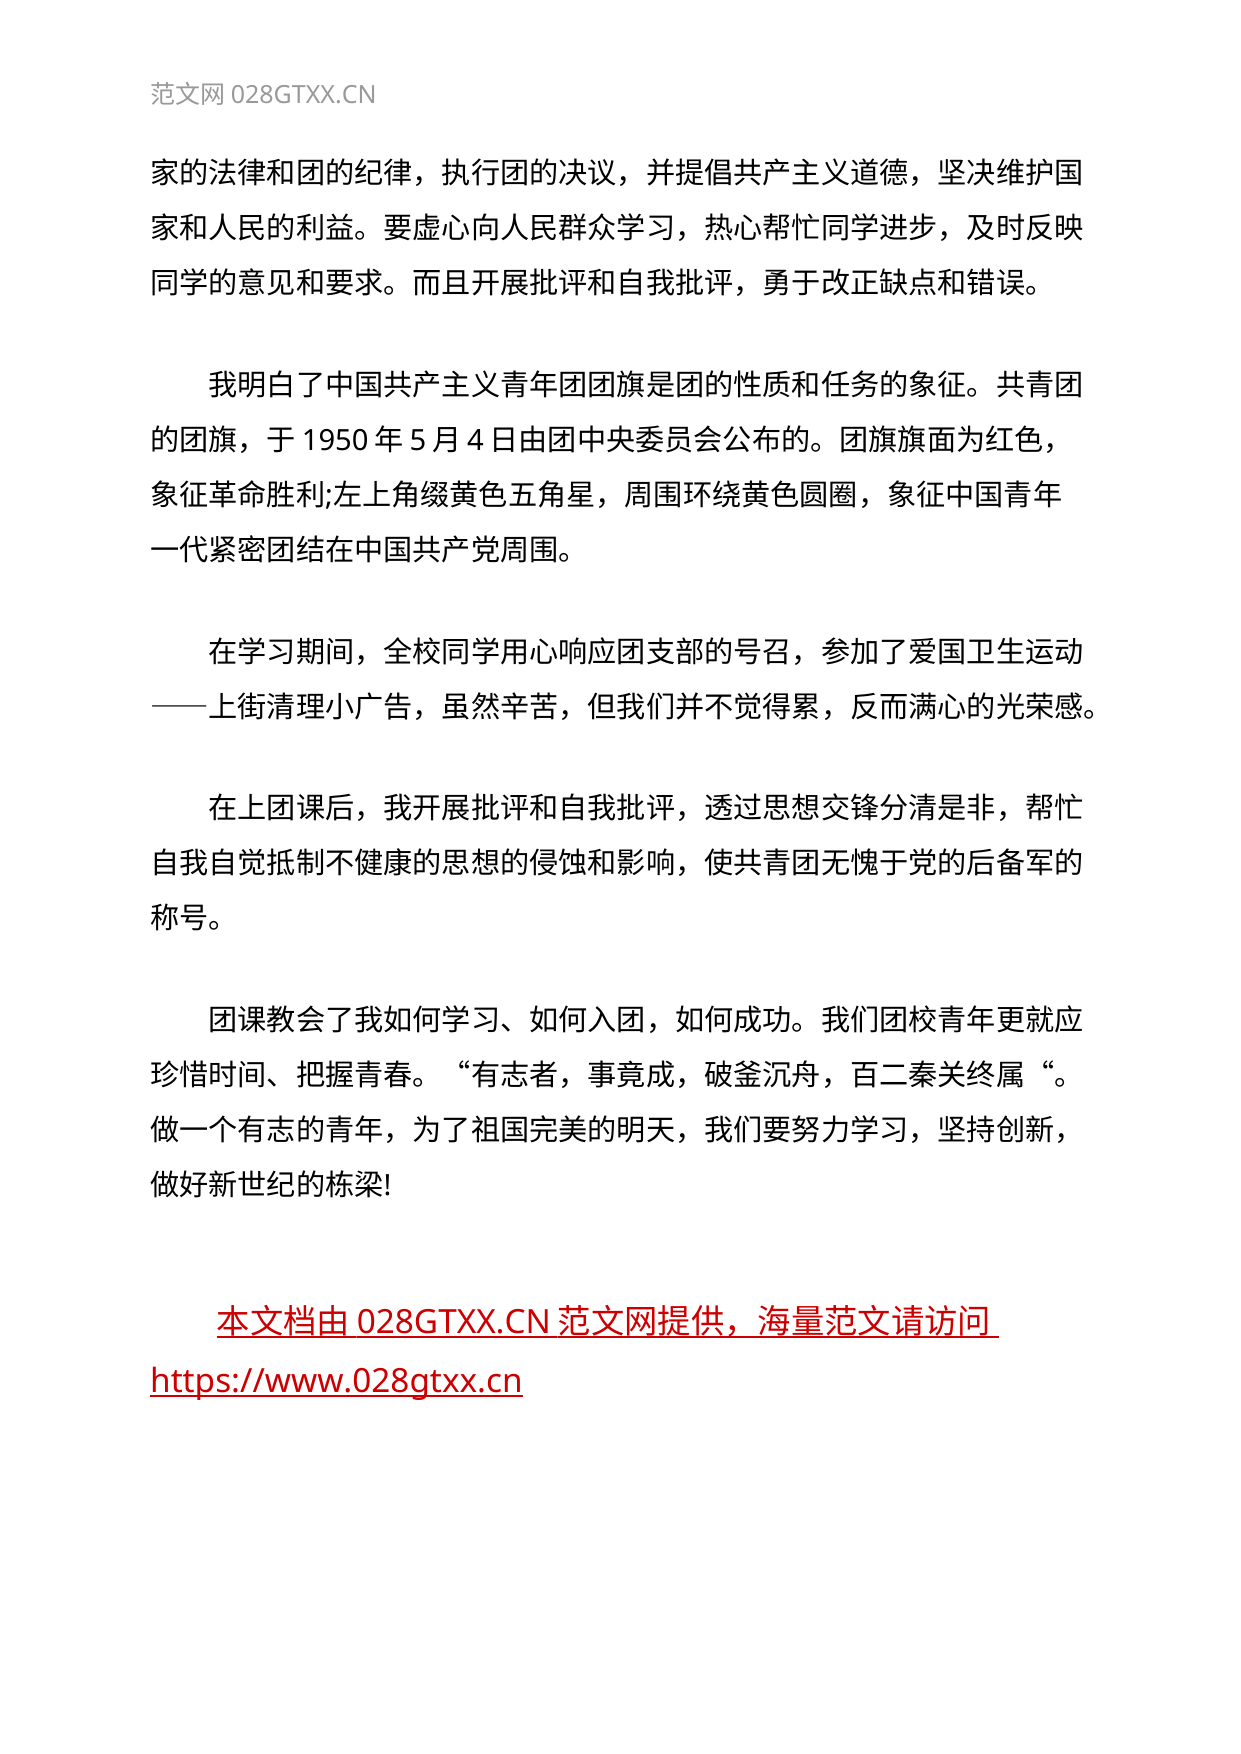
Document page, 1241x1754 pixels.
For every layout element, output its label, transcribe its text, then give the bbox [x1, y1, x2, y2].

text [150, 150, 1090, 302]
text 团课教会了我如何学习、如何入团，如何成功。我们团校青年更就应珍惜时间、把握青春。“有志者，事竟成，破釜沉舟，百二秦关终属“。做一个有志的青年，为了祖国完美的明天，我们要努力学习，坚持创新，做好新世纪的栋梁! [150, 996, 1090, 1203]
text 在上团课后，我开展批评和自我批评，透过思想交锋分清是非，帮忙自我自觉抵制不健康的思想的侵蚀和影响，使共青团无愧于党的后备军的称号。 [150, 785, 1090, 937]
text 本文档由028GTXX.CN范文网提供，海量范文请访问 https://www.028gtxx.cn [150, 1294, 1090, 1402]
text 在学习期间，全校同学用心响应团支部的号召，参加了爱国卫生运动——上街清理小广告，虽然辛苦，但我们并不觉得累，反而满心的光荣感。 [150, 628, 1090, 725]
text 我明白了中国共产主义青年团团旗是团的性质和任务的象征。共青团的团旗，于1950年5月4日由团中央委员会公布的。团旗旗面为红色，象征革命胜利;左上角缀黄色五角星，周围环绕黄色圆圈，象征中国青年一代紧密团结在中国共产党周围。 [150, 362, 1090, 569]
